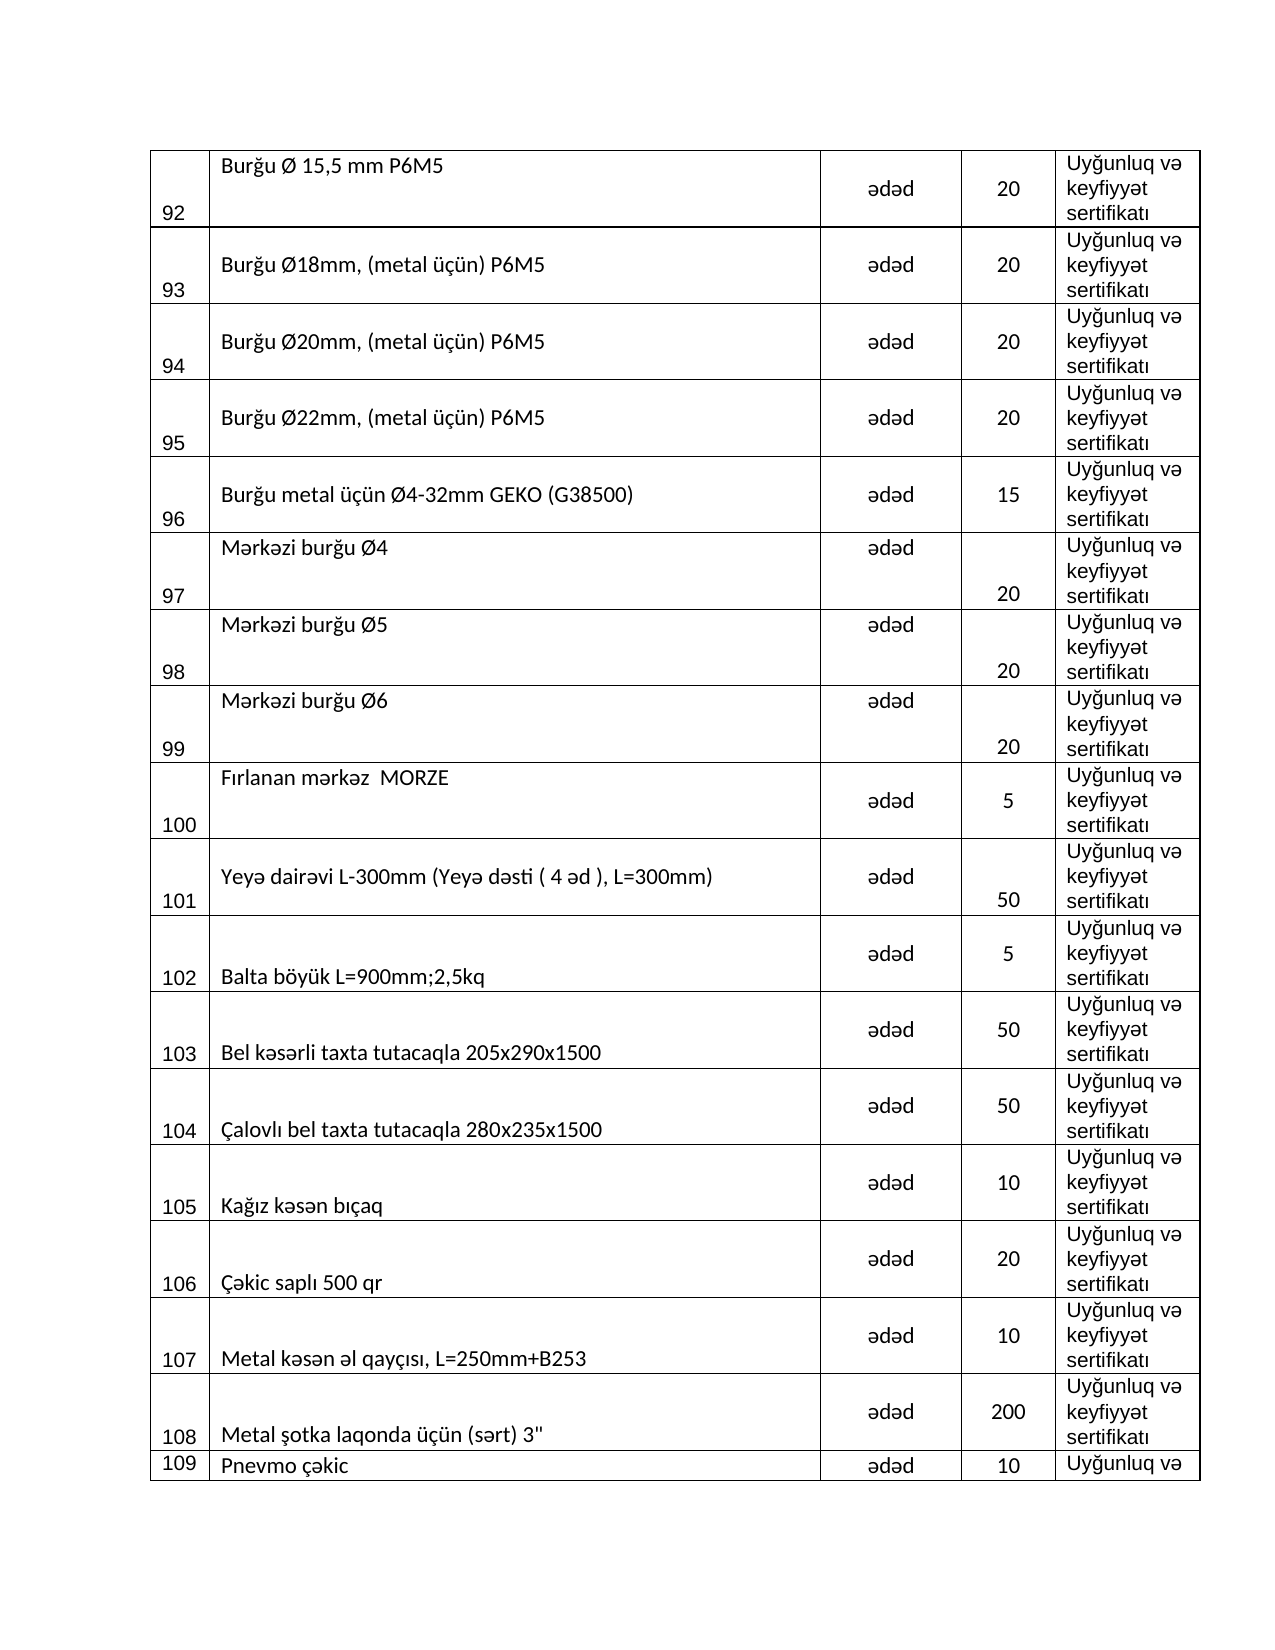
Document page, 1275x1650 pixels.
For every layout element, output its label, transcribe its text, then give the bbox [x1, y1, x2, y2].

table_cell 20 [962, 610, 1055, 685]
table_cell Uyğunluq və keyfiyyət sertifikatı [1056, 1221, 1199, 1297]
table_cell Mərkəzi burğu Ø6 [210, 686, 820, 762]
table_cell ədəd [821, 992, 961, 1067]
table_cell ədəd [821, 1145, 961, 1220]
table_cell Kağız kəsən bıçaq [210, 1145, 820, 1220]
table_cell 108 [151, 1374, 209, 1450]
table_cell 50 [962, 1069, 1055, 1144]
table_cell 96 [151, 457, 209, 532]
table_cell 10 [962, 1451, 1055, 1480]
table_cell 5 [962, 763, 1055, 838]
table_cell Bel kəsərli taxta tutacaqla 205x290x1500 [210, 992, 820, 1067]
table_cell 20 [962, 151, 1055, 226]
table_cell Balta böyük L=900mm;2,5kq [210, 916, 820, 991]
table_cell 93 [151, 228, 209, 303]
table_cell 20 [962, 380, 1055, 456]
table_cell ədəd [821, 1221, 961, 1297]
table_cell Uyğunluq və keyfiyyət sertifikatı [1056, 763, 1199, 838]
table_cell 95 [151, 380, 209, 456]
table_cell Burğu Ø22mm, (metal üçün) P6M5 [210, 380, 820, 456]
table_cell ədəd [821, 839, 961, 914]
table_cell Uyğunluq və keyfiyyət sertifikatı [1056, 1145, 1199, 1220]
table_cell 10 [962, 1298, 1055, 1373]
table_cell 200 [962, 1374, 1055, 1450]
table_cell Uyğunluq və keyfiyyət sertifikatı [1056, 533, 1199, 609]
table_cell Uyğunluq və keyfiyyət sertifikatı [1056, 839, 1199, 914]
table_cell Uyğunluq və keyfiyyət sertifikatı [1056, 457, 1199, 532]
table_cell 15 [962, 457, 1055, 532]
table_cell Çəkic saplı 500 qr [210, 1221, 820, 1297]
table_cell Mərkəzi burğu Ø4 [210, 533, 820, 609]
table_cell Çalovlı bel taxta tutacaqla 280х235x1500 [210, 1069, 820, 1144]
table_cell Uyğunluq və keyfiyyət sertifikatı [1056, 916, 1199, 991]
table_cell 109 [151, 1451, 209, 1480]
table_cell Metal kəsən əl qayçısı, L=250mm+B253 [210, 1298, 820, 1373]
table_cell 104 [151, 1069, 209, 1144]
table_cell 103 [151, 992, 209, 1067]
table_cell Burğu Ø18mm, (metal üçün) P6M5 [210, 228, 820, 303]
table_cell 20 [962, 533, 1055, 609]
table_cell Burğu metal üçün Ø4-32mm GEKO (G38500) [210, 457, 820, 532]
table_cell 106 [151, 1221, 209, 1297]
table_cell ədəd [821, 916, 961, 991]
table_cell Uyğunluq və keyfiyyət sertifikatı [1056, 1298, 1199, 1373]
table_cell 94 [151, 304, 209, 379]
table_cell ədəd [821, 380, 961, 456]
table_cell 20 [962, 228, 1055, 303]
table_cell ədəd [821, 1298, 961, 1373]
table_cell ədəd [821, 1374, 961, 1450]
table_cell 10 [962, 1145, 1055, 1220]
table_cell Uyğunluq və keyfiyyət sertifikatı [1056, 1374, 1199, 1450]
table_cell ədəd [821, 610, 961, 685]
table_cell Uyğunluq və keyfiyyət sertifikatı [1056, 992, 1199, 1067]
table_cell ədəd [821, 457, 961, 532]
table_cell 50 [962, 839, 1055, 914]
table_cell ədəd [821, 1451, 961, 1480]
table_cell Uyğunluq və keyfiyyət sertifikatı [1056, 304, 1199, 379]
table_cell ədəd [821, 151, 961, 226]
table_cell 20 [962, 686, 1055, 762]
table_cell Mərkəzi burğu Ø5 [210, 610, 820, 685]
table_cell 20 [962, 304, 1055, 379]
table_cell Fırlanan mərkəz MORZE [210, 763, 820, 838]
table_cell ədəd [821, 686, 961, 762]
table_cell Burğu Ø 15,5 mm P6M5 [210, 151, 820, 226]
table_cell 102 [151, 916, 209, 991]
table_cell Burğu Ø20mm, (metal üçün) P6M5 [210, 304, 820, 379]
table_cell 92 [151, 151, 209, 226]
table_cell Pnevmo çəkic [210, 1451, 820, 1480]
table_cell 98 [151, 610, 209, 685]
table_cell 97 [151, 533, 209, 609]
table_cell Uyğunluq və keyfiyyət sertifikatı [1056, 1069, 1199, 1144]
table_cell Uyğunluq və keyfiyyət sertifikatı [1056, 686, 1199, 762]
table_cell 5 [962, 916, 1055, 991]
table_cell 20 [962, 1221, 1055, 1297]
table_cell ədəd [821, 533, 961, 609]
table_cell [1056, 1451, 1199, 1480]
table_cell 105 [151, 1145, 209, 1220]
table_cell 100 [151, 763, 209, 838]
table_cell ədəd [821, 304, 961, 379]
table_cell ədəd [821, 228, 961, 303]
table_cell Uyğunluq və keyfiyyət sertifikatı [1056, 228, 1199, 303]
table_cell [1056, 151, 1199, 226]
table_cell 99 [151, 686, 209, 762]
table_cell 107 [151, 1298, 209, 1373]
table_cell 101 [151, 839, 209, 914]
table_cell Metal şotka laqonda üçün (sərt) 3" [210, 1374, 820, 1450]
table_cell Uyğunluq və keyfiyyət sertifikatı [1056, 610, 1199, 685]
table_cell ədəd [821, 1069, 961, 1144]
table_cell ədəd [821, 763, 961, 838]
table_cell Yeyə dairəvi L-300mm (Yeyə dəsti ( 4 əd ), L=300mm) [210, 839, 820, 914]
table_cell 50 [962, 992, 1055, 1067]
table_cell Uyğunluq və keyfiyyət sertifikatı [1056, 380, 1199, 456]
